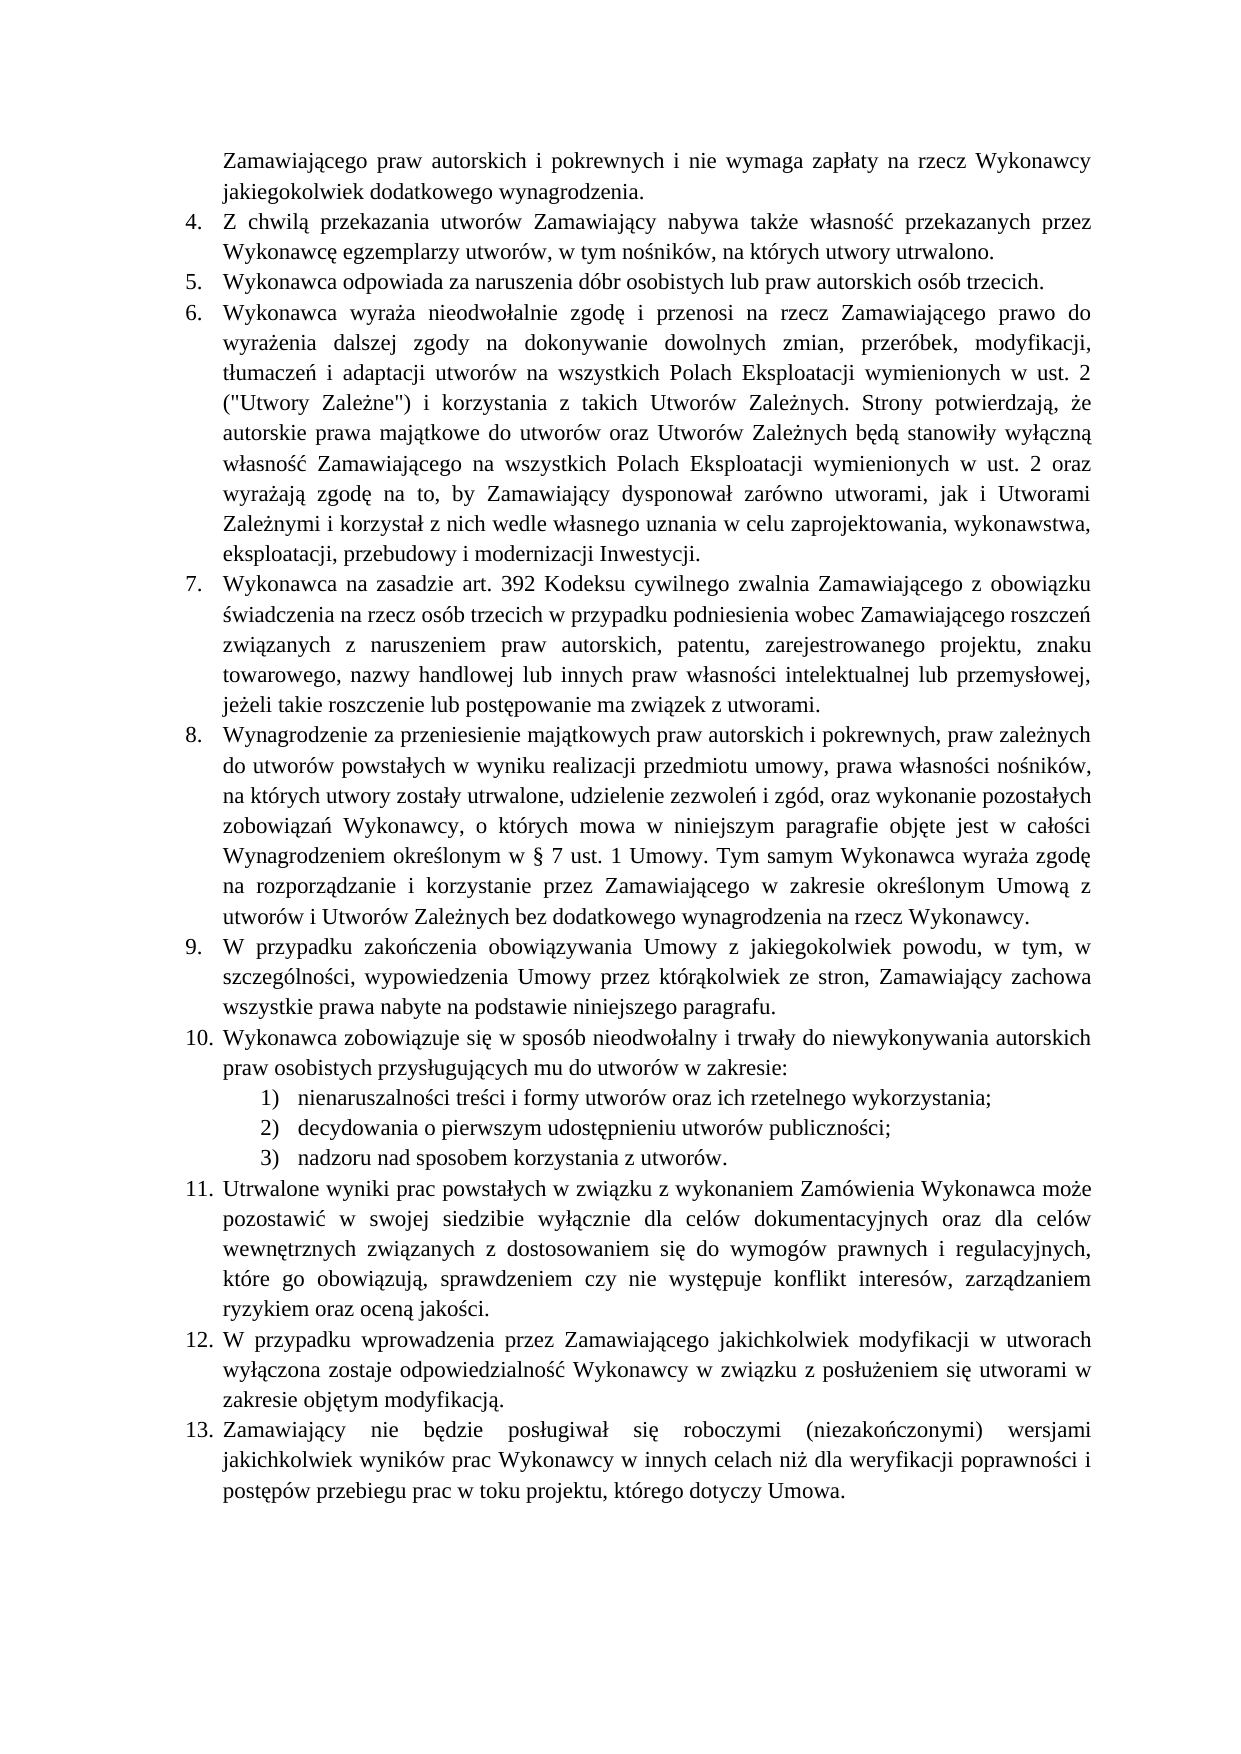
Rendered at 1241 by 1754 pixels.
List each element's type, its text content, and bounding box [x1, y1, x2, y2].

list Wykonawca zobowiązuje się w sposób nieodwołalny i trwały do niewykonywania autorskich praw osobistych przysługujących mu do utworów w zakresie: [185, 1024, 1093, 1080]
list Wykonawca wyraża nieodwołalnie zgodę i przenosi na rzecz Zamawiającego prawo do wyrażenia dalszej zgody na dokonywanie dowolnych zmian, przeróbek, modyfikacji, tłumaczeń i adaptacji utworów na wszystkich Polach Eksploatacji wymienionych w ust. 2 ("Utwory Zależne") i korzystania z takich Utworów Zależnych. Strony potwierdzają, że autorskie prawa majątkowe do utworów oraz Utworów Zależnych będą stanowiły wyłączną własność Zamawiającego na wszystkich Polach Eksploatacji wymienionych w ust. 2 oraz wyrażają zgodę na to, by Zamawiający dysponował zarówno utworami, jak i Utworami Zależnymi i korzystał z nich wedle własnego uznania w celu zaprojektowania, wykonawstwa, eksploatacji, przebudowy i modernizacji Inwestycji. [185, 299, 1093, 567]
list Wynagrodzenie za przeniesienie majątkowych praw autorskich i pokrewnych, praw zależnych do utworów powstałych w wyniku realizacji przedmiotu umowy, prawa własności nośników, na których utwory zostały utrwalone, udzielenie zezwoleń i zgód, oraz wykonanie pozostałych zobowiązań Wykonawcy, o których mowa w niniejszym paragrafie objęte jest w całości Wynagrodzeniem określonym w § 7 ust. 1 Umowy. Tym samym Wykonawca wyraża zgodę na rozporządzanie i korzystanie przez Zamawiającego w zakresie określonym Umową z utworów i Utworów Zależnych bez dodatkowego wynagrodzenia na rzecz Wykonawcy. [185, 722, 1093, 929]
list Wykonawca odpowiada za naruszenia dóbr osobistych lub praw autorskich osób trzecich. [185, 268, 1093, 295]
list Zamawiający nie będzie posługiwał się roboczymi (niezakończonymi) wersjami jakichkolwiek wyników prac Wykonawcy w innych celach niż dla weryfikacji poprawności i postępów przebiegu prac w toku projektu, którego dotyczy Umowa. [185, 1416, 1093, 1503]
list Utrwalone wyniki prac powstałych w związku z wykonaniem Zamówienia Wykonawca może pozostawić w swojej siedzibie wyłącznie dla celów dokumentacyjnych oraz dla celów wewnętrznych związanych z dostosowaniem się do wymogów prawnych i regulacyjnych, które go obowiązują, sprawdzeniem czy nie występuje konflikt interesów, zarządzaniem ryzykiem oraz oceną jakości. [185, 1175, 1093, 1322]
list Wykonawca na zasadzie art. 392 Kodeksu cywilnego zwalnia Zamawiającego z obowiązku świadczenia na rzecz osób trzecich w przypadku podniesienia wobec Zamawiającego roszczeń związanych z naruszeniem praw autorskich, patentu, zarejestrowanego projektu, znaku towarowego, nazwy handlowej lub innych praw własności intelektualnej lub przemysłowej, jeżeli takie roszczenie lub postępowanie ma związek z utworami. [185, 571, 1093, 718]
list nienaruszalności treści i formy utworów oraz ich rzetelnego wykorzystania; [260, 1084, 1093, 1110]
list nadzoru nad sposobem korzystania z utworów. [260, 1144, 1093, 1171]
list W przypadku zakończenia obowiązywania Umowy z jakiegokolwiek powodu, w tym, w szczególności, wypowiedzenia Umowy przez którąkolwiek ze stron, Zamawiający zachowa wszystkie prawa nabyte na podstawie niniejszego paragrafu. [185, 933, 1093, 1020]
list Z chwilą przekazania utworów Zamawiający nabywa także własność przekazanych przez Wykonawcę egzemplarzy utworów, w tym nośników, na których utwory utrwalono. [185, 208, 1093, 264]
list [185, 148, 1093, 204]
list decydowania o pierwszym udostępnieniu utworów publiczności; [260, 1114, 1093, 1141]
list W przypadku wprowadzenia przez Zamawiającego jakichkolwiek modyfikacji w utworach wyłączona zostaje odpowiedzialność Wykonawcy w związku z posłużeniem się utworami w zakresie objętym modyfikacją. [185, 1326, 1093, 1412]
